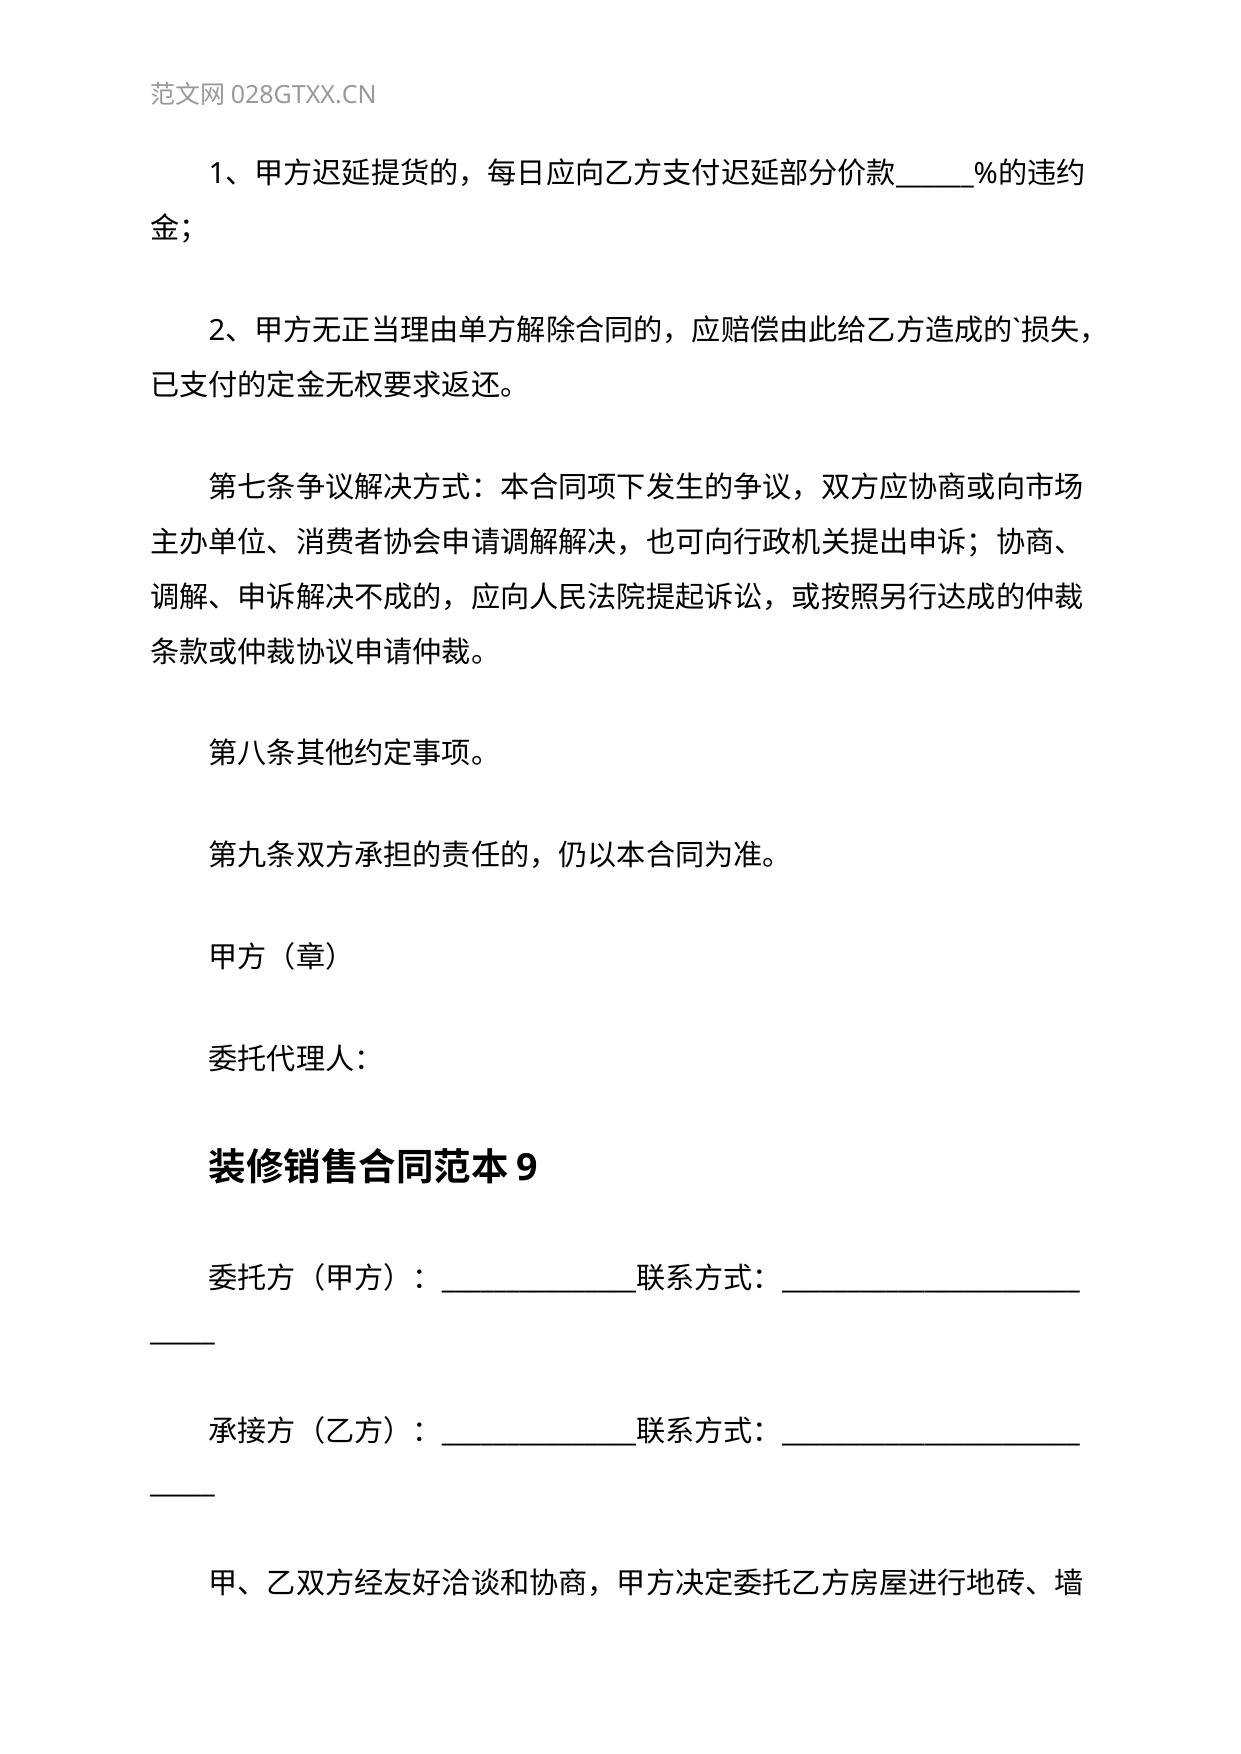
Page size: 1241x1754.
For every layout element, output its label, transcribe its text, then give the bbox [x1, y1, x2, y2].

text 2、甲方无正当理由单方解除合同的，应赔偿由此给乙方造成的`损失，已支付的定金无权要求返还。 [150, 307, 1090, 404]
text 承接方（乙方）：_______________联系方式：____________________________ [150, 1407, 1090, 1501]
text 第九条双方承担的责任的，仍以本合同为准。 [150, 832, 1090, 874]
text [150, 1560, 1090, 1602]
text 装修销售合同范本9 [150, 1137, 1090, 1192]
text 1、甲方迟延提货的，每日应向乙方支付迟延部分价款______%的违约金； [150, 150, 1090, 247]
text 甲方（章） [150, 933, 1090, 976]
text 委托代理人： [150, 1035, 1090, 1078]
text 第八条其他约定事项。 [150, 730, 1090, 772]
text 委托方（甲方）：_______________联系方式：____________________________ [150, 1255, 1090, 1349]
text 第七条争议解决方式：本合同项下发生的争议，双方应协商或向市场主办单位、消费者协会申请调解解决，也可向行政机关提出申诉；协商、调解、申诉解决不成的，应向人民法院提起诉讼，或按照另行达成的仲裁条款或仲裁协议申请仲裁。 [150, 463, 1090, 671]
